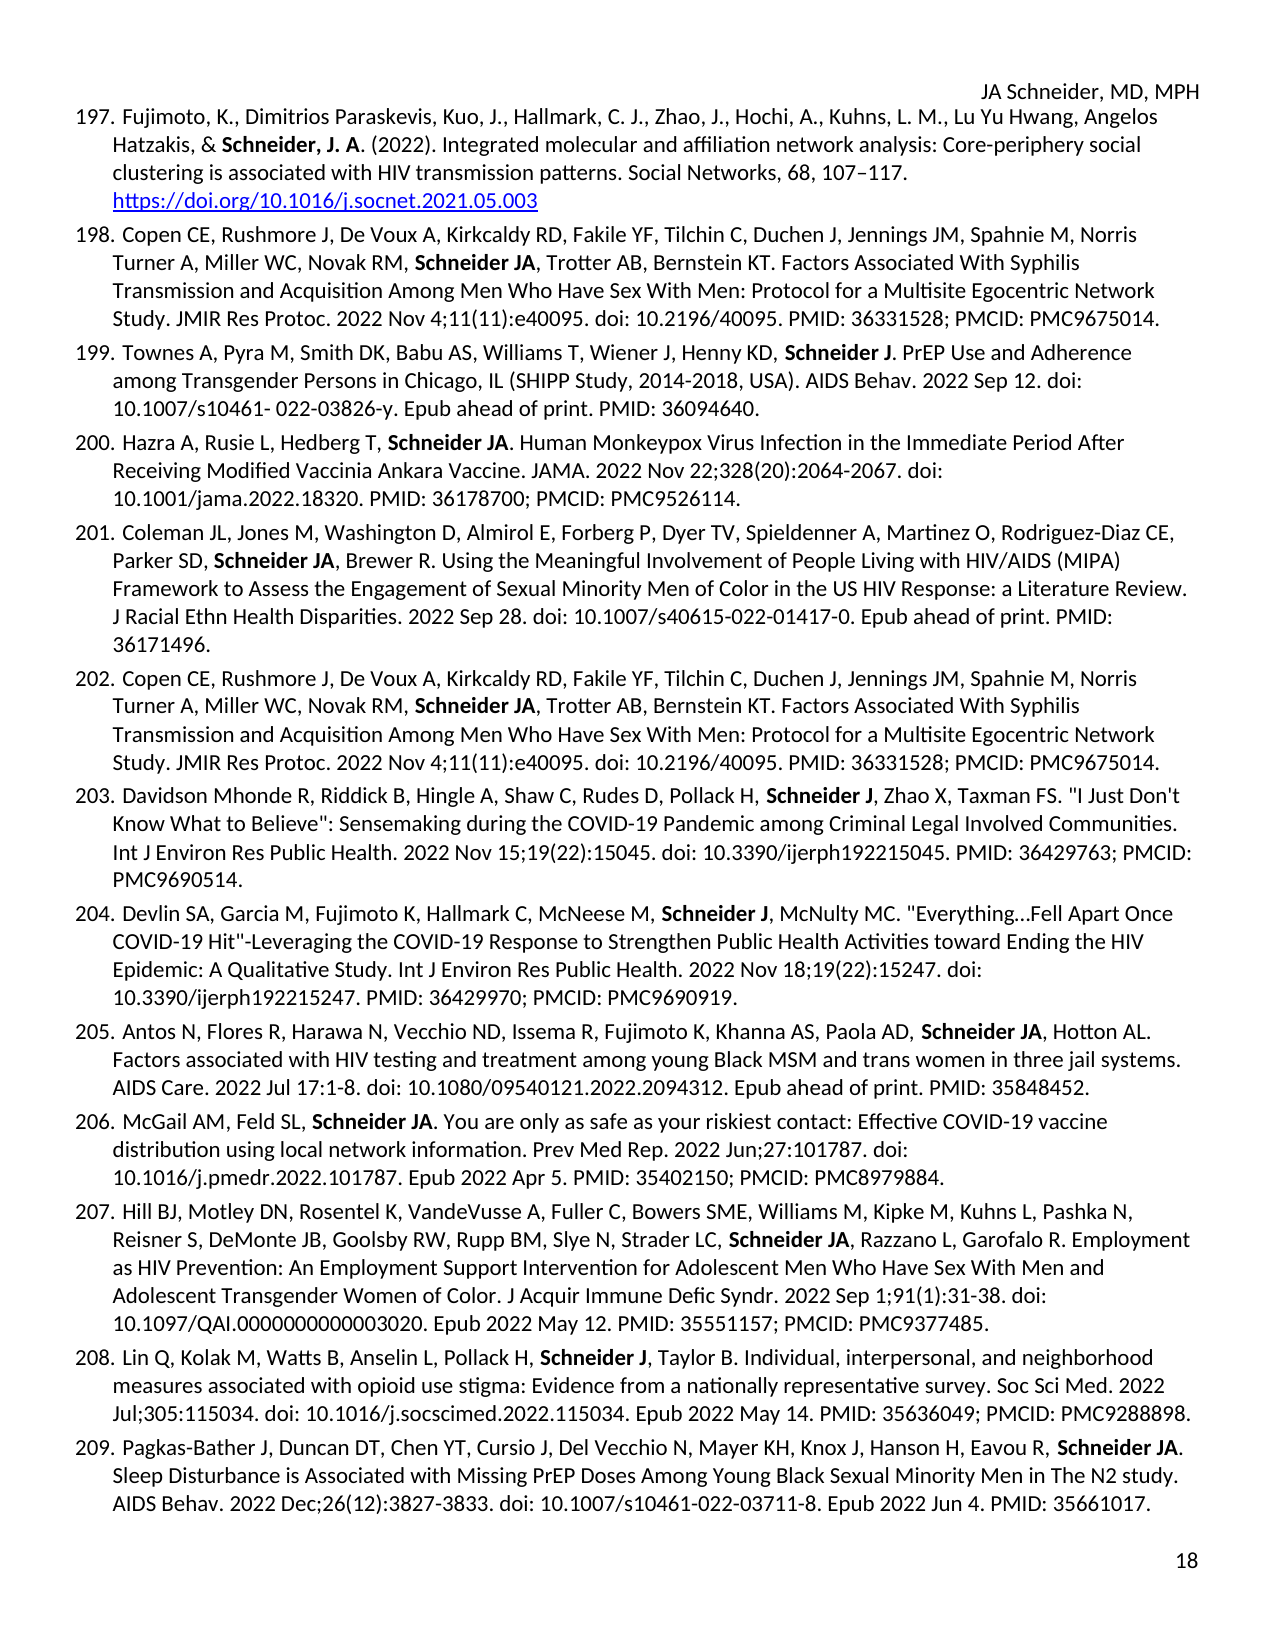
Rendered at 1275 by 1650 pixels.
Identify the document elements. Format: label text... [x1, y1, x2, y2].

list Antos N, Flores R, Harawa N, Vecchio ND, Issema R, Fujimoto K, Khanna AS, Paola AD, Schneider JA, Hotton AL. Factors associated with HIV testing and treatment among young Black MSM and trans women in three jail systems. AIDS Care. 2022 Jul 17:1-8. doi: 10.1080/09540121.2022.2094312. Epub ahead of print. PMID: 35848452. [75, 1017, 1198, 1101]
list Fujimoto, K., Dimitrios Paraskevis, Kuo, J., Hallmark, C. J., Zhao, J., Hochi, A., Kuhns, L. M., Lu Yu Hwang, Angelos Hatzakis, & Schneider, J. A. (2022). Integrated molecular and affiliation network analysis: Core-periphery social clustering is associated with HIV transmission patterns. Social Networks, 68, 107–117. https://doi.org/10.1016/j.socnet.2021.05.003 [75, 102, 1198, 214]
list Lin Q, Kolak M, Watts B, Anselin L, Pollack H, Schneider J, Taylor B. Individual, interpersonal, and neighborhood measures associated with opioid use stigma: Evidence from a nationally representative survey. Soc Sci Med. 2022 Jul;305:115034. doi: 10.1016/j.socscimed.2022.115034. Epub 2022 May 14. PMID: 35636049; PMCID: PMC9288898. [75, 1343, 1198, 1427]
list Hazra A, Rusie L, Hedberg T, Schneider JA. Human Monkeypox Virus Infection in the Immediate Period After Receiving Modified Vaccinia Ankara Vaccine. JAMA. 2022 Nov 22;328(20):2064-2067. doi: 10.1001/jama.2022.18320. PMID: 36178700; PMCID: PMC9526114. [75, 428, 1198, 512]
list Pagkas-Bather J, Duncan DT, Chen YT, Cursio J, Del Vecchio N, Mayer KH, Knox J, Hanson H, Eavou R, Schneider JA. Sleep Disturbance is Associated with Missing PrEP Doses Among Young Black Sexual Minority Men in The N2 study. AIDS Behav. 2022 Dec;26(12):3827-3833. doi: 10.1007/s10461-022-03711-8. Epub 2022 Jun 4. PMID: 35661017. [75, 1433, 1198, 1517]
list Coleman JL, Jones M, Washington D, Almirol E, Forberg P, Dyer TV, Spieldenner A, Martinez O, Rodriguez-Diaz CE, Parker SD, Schneider JA, Brewer R. Using the Meaningful Involvement of People Living with HIV/AIDS (MIPA) Framework to Assess the Engagement of Sexual Minority Men of Color in the US HIV Response: a Literature Review. J Racial Ethn Health Disparities. 2022 Sep 28. doi: 10.1007/s40615-022-01417-0. Epub ahead of print. PMID: 36171496. [75, 518, 1198, 658]
list Copen CE, Rushmore J, De Voux A, Kirkcaldy RD, Fakile YF, Tilchin C, Duchen J, Jennings JM, Spahnie M, Norris Turner A, Miller WC, Novak RM, Schneider JA, Trotter AB, Bernstein KT. Factors Associated With Syphilis Transmission and Acquisition Among Men Who Have Sex With Men: Protocol for a Multisite Egocentric Network Study. JMIR Res Protoc. 2022 Nov 4;11(11):e40095. doi: 10.2196/40095. PMID: 36331528; PMCID: PMC9675014. [75, 664, 1198, 776]
list Townes A, Pyra M, Smith DK, Babu AS, Williams T, Wiener J, Henny KD, Schneider J. PrEP Use and Adherence among Transgender Persons in Chicago, IL (SHIPP Study, 2014-2018, USA). AIDS Behav. 2022 Sep 12. doi: 10.1007/s10461- 022-03826-y. Epub ahead of print. PMID: 36094640. [75, 338, 1198, 422]
list Davidson Mhonde R, Riddick B, Hingle A, Shaw C, Rudes D, Pollack H, Schneider J, Zhao X, Taxman FS. "I Just Don't Know What to Believe": Sensemaking during the COVID-19 Pandemic among Criminal Legal Involved Communities. Int J Environ Res Public Health. 2022 Nov 15;19(22):15045. doi: 10.3390/ijerph192215045. PMID: 36429763; PMCID: PMC9690514. [75, 782, 1198, 894]
list Copen CE, Rushmore J, De Voux A, Kirkcaldy RD, Fakile YF, Tilchin C, Duchen J, Jennings JM, Spahnie M, Norris Turner A, Miller WC, Novak RM, Schneider JA, Trotter AB, Bernstein KT. Factors Associated With Syphilis Transmission and Acquisition Among Men Who Have Sex With Men: Protocol for a Multisite Egocentric Network Study. JMIR Res Protoc. 2022 Nov 4;11(11):e40095. doi: 10.2196/40095. PMID: 36331528; PMCID: PMC9675014. [75, 220, 1198, 332]
list Devlin SA, Garcia M, Fujimoto K, Hallmark C, McNeese M, Schneider J, McNulty MC. "Everything…Fell Apart Once COVID-19 Hit"-Leveraging the COVID-19 Response to Strengthen Public Health Activities toward Ending the HIV Epidemic: A Qualitative Study. Int J Environ Res Public Health. 2022 Nov 18;19(22):15247. doi: 10.3390/ijerph192215247. PMID: 36429970; PMCID: PMC9690919. [75, 899, 1198, 1012]
list McGail AM, Feld SL, Schneider JA. You are only as safe as your riskiest contact: Effective COVID-19 vaccine distribution using local network information. Prev Med Rep. 2022 Jun;27:101787. doi: 10.1016/j.pmedr.2022.101787. Epub 2022 Apr 5. PMID: 35402150; PMCID: PMC8979884. [75, 1107, 1198, 1191]
list Hill BJ, Motley DN, Rosentel K, VandeVusse A, Fuller C, Bowers SME, Williams M, Kipke M, Kuhns L, Pashka N, Reisner S, DeMonte JB, Goolsby RW, Rupp BM, Slye N, Strader LC, Schneider JA, Razzano L, Garofalo R. Employment as HIV Prevention: An Employment Support Intervention for Adolescent Men Who Have Sex With Men and Adolescent Transgender Women of Color. J Acquir Immune Defic Syndr. 2022 Sep 1;91(1):31-38. doi: 10.1097/QAI.0000000000003020. Epub 2022 May 12. PMID: 35551157; PMCID: PMC9377485. [75, 1197, 1198, 1337]
